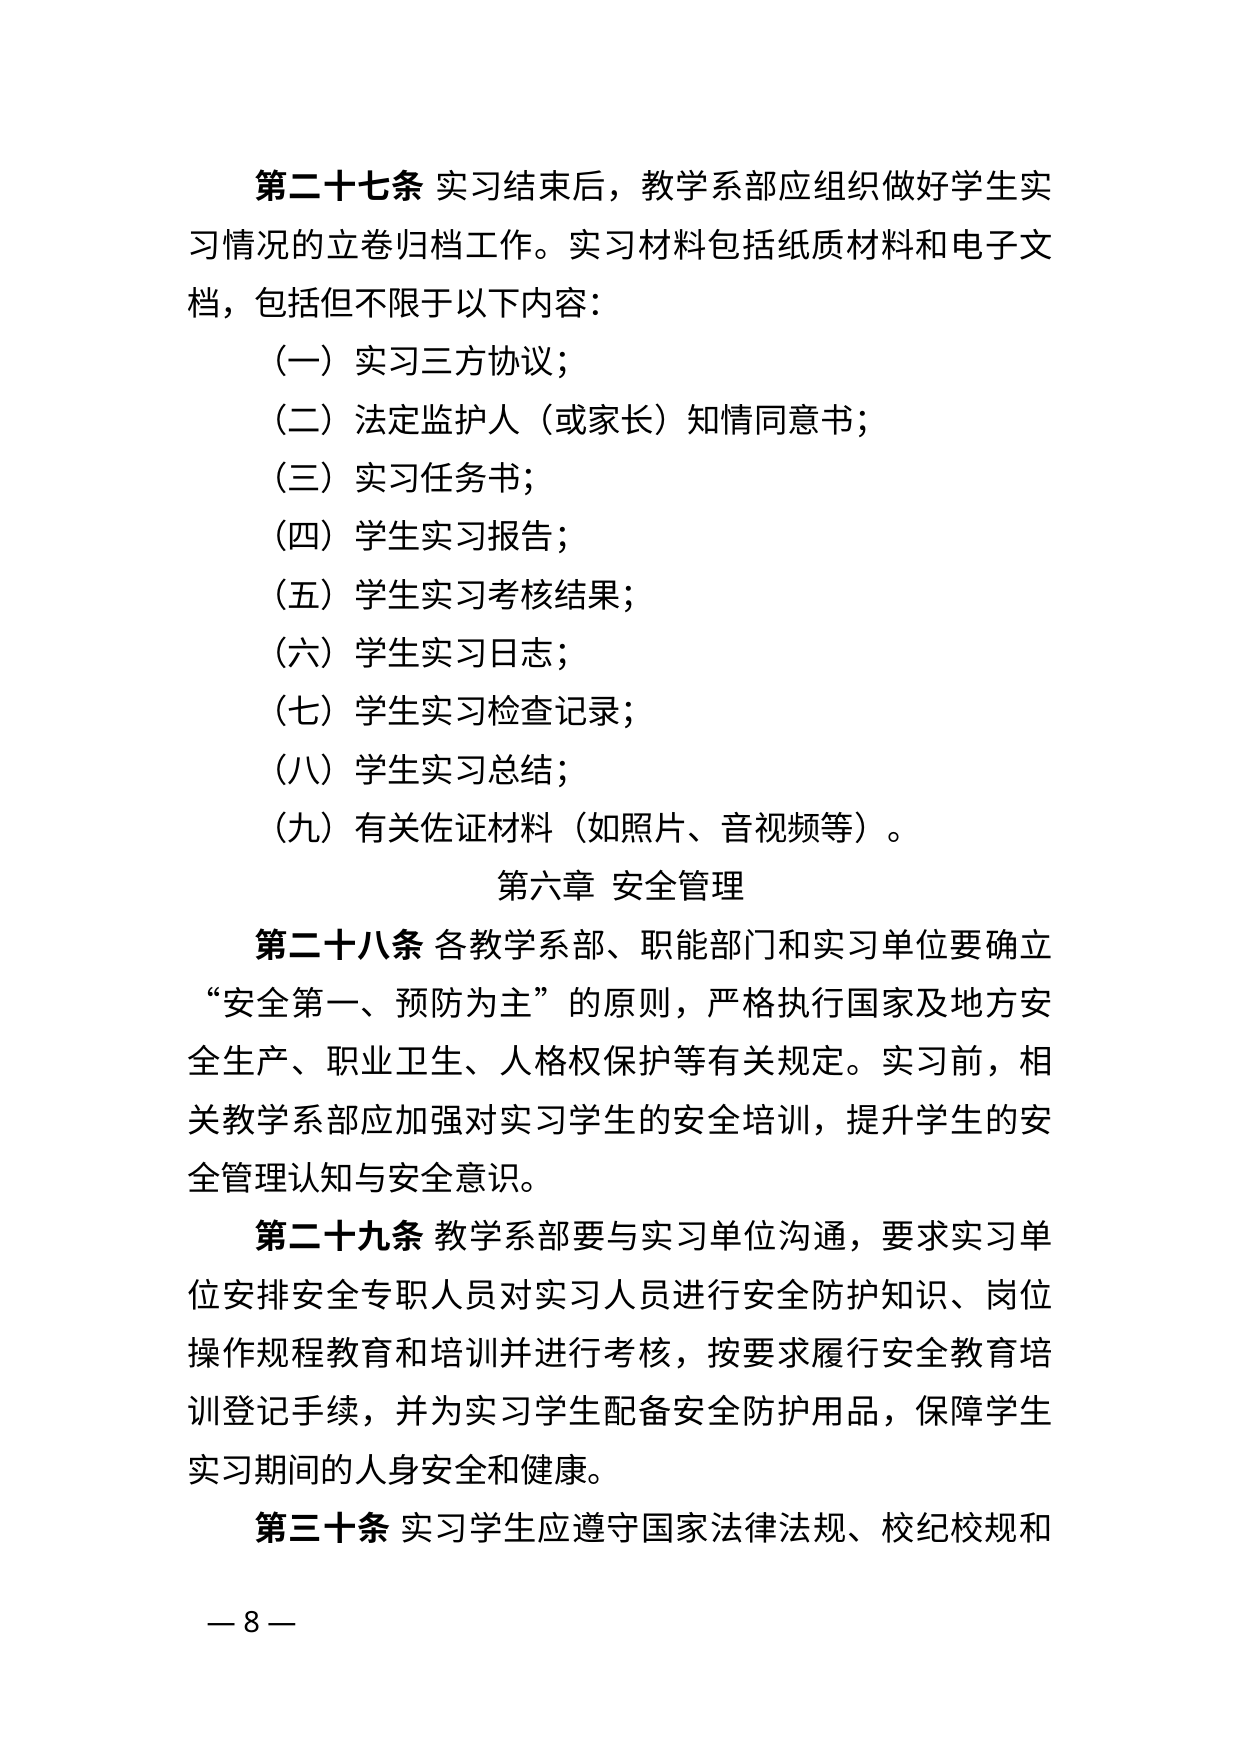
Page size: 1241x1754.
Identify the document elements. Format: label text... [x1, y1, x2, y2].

text （一）实习三方协议； [187, 327, 1053, 385]
text （二）法定监护人（或家长）知情同意书； [187, 385, 1053, 444]
text 第六章 安全管理 [187, 852, 1053, 910]
text 第二十九条 教学系部要与实习单位沟通，要求实习单位安排安全专职人员对实习人员进行安全防护知识、岗位操作规程教育和培训并进行考核，按要求履行安全教育培训登记手续，并为实习学生配备安全防护用品，保障学生实习期间的人身安全和健康。 [187, 1202, 1053, 1494]
text （七）学生实习检查记录； [187, 677, 1053, 735]
text 第二十八条 各教学系部、职能部门和实习单位要确立“安全第一、预防为主”的原则，严格执行国家及地方安全生产、职业卫生、人格权保护等有关规定。实习前，相关教学系部应加强对实习学生的安全培训，提升学生的安全管理认知与安全意识。 [187, 910, 1053, 1202]
text （八）学生实习总结； [187, 735, 1053, 794]
text （五）学生实习考核结果； [187, 560, 1053, 619]
text （三）实习任务书； [187, 444, 1053, 502]
text （四）学生实习报告； [187, 502, 1053, 560]
text （九）有关佐证材料（如照片、音视频等）。 [187, 794, 1053, 852]
text 第二十七条 实习结束后，教学系部应组织做好学生实习情况的立卷归档工作。实习材料包括纸质材料和电子文档，包括但不限于以下内容： [187, 152, 1053, 327]
text （六）学生实习日志； [187, 619, 1053, 677]
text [187, 1494, 1053, 1552]
